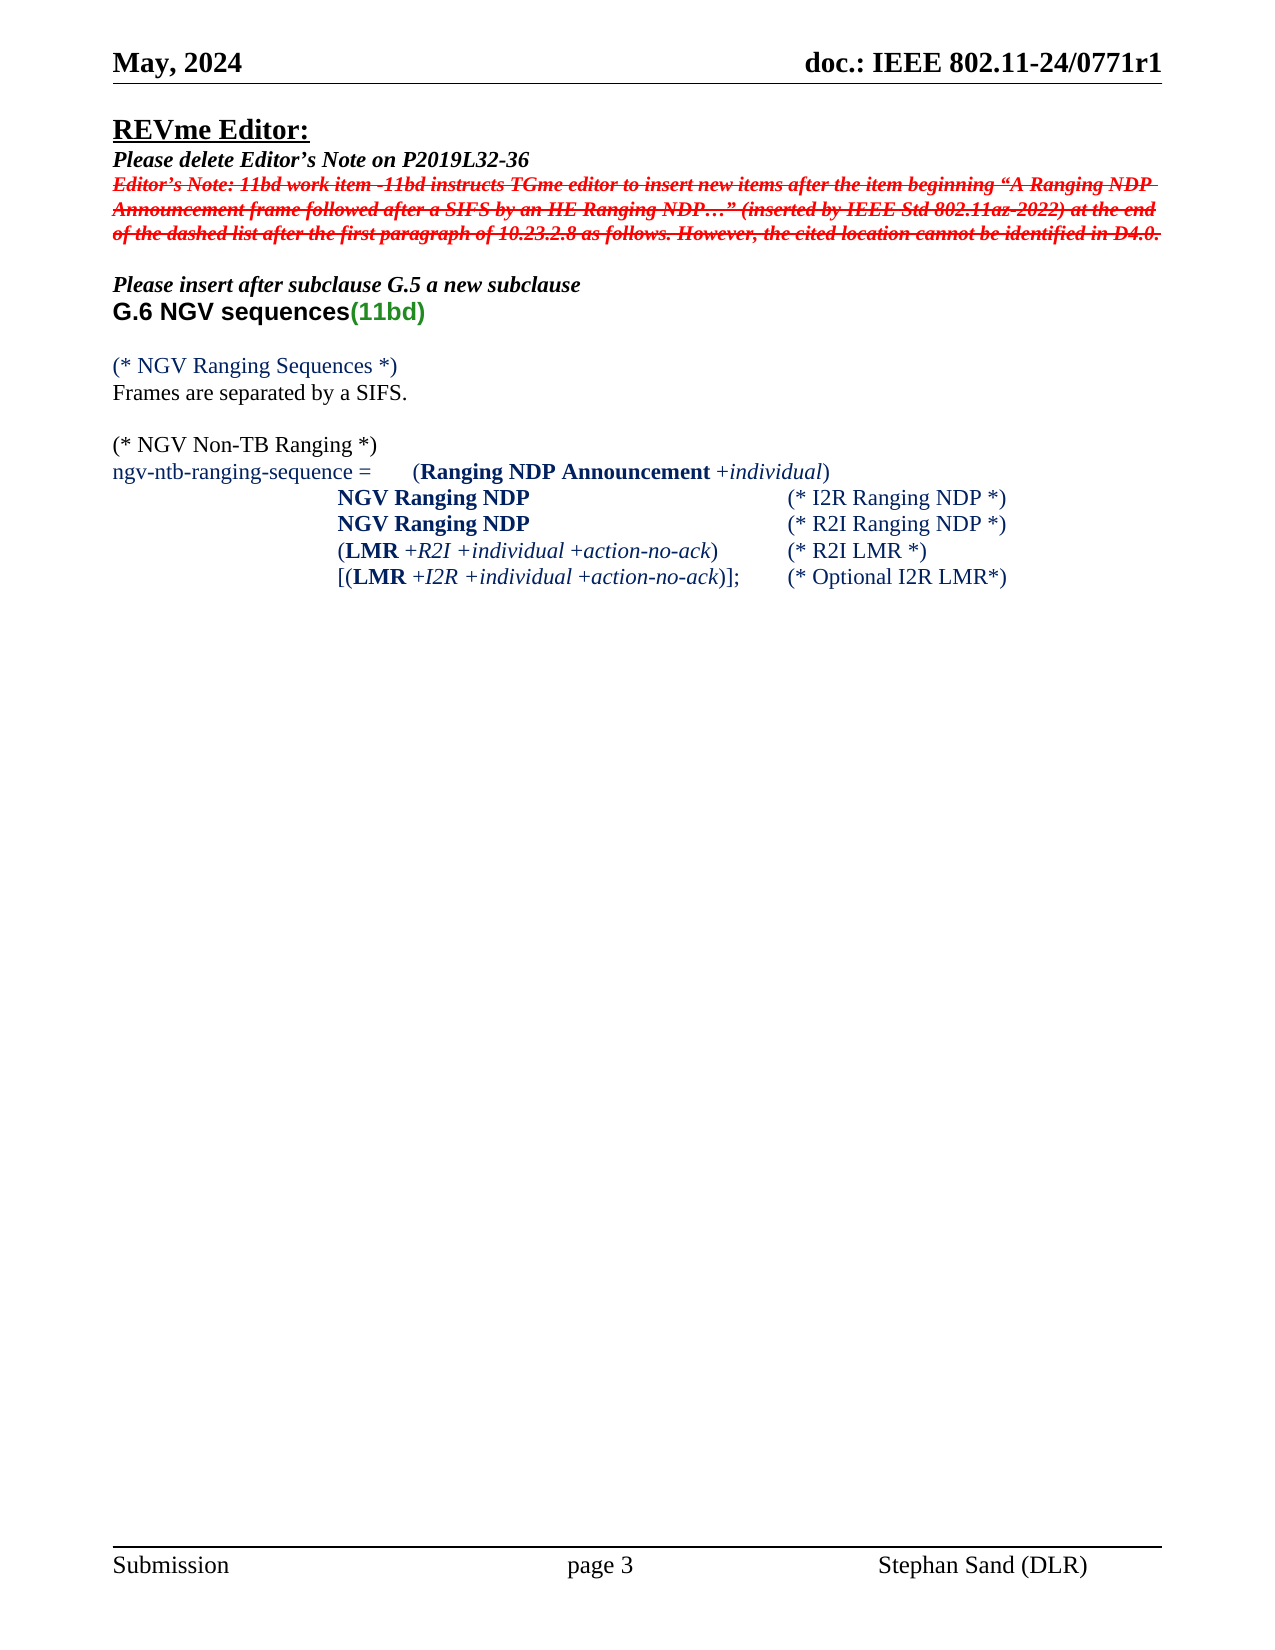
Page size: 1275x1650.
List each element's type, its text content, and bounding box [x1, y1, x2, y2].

text [(LMR +I2R +individual +action-no-ack)]; (* Optional I2R LMR*) [112, 563, 1162, 589]
text REVme Editor: [112, 112, 1162, 146]
text Please delete Editor’s Note on P2019L32-36 [112, 146, 1162, 172]
text (* NGV Ranging Sequences *) [112, 352, 1162, 379]
text G.6 NGV sequences(11bd) [112, 297, 1162, 326]
text (* NGV Non-TB Ranging *) [112, 431, 1162, 458]
text Frames are separated by a SIFS. [112, 379, 1162, 405]
text NGV Ranging NDP (* I2R Ranging NDP *) [187, 484, 1162, 511]
text ngv-ntb-ranging-sequence = (Ranging NDP Announcement +individual) [112, 458, 1162, 484]
text NGV Ranging NDP (* R2I Ranging NDP *) [262, 511, 1162, 537]
text Please insert after subclause G.5 a new subclause [112, 271, 1162, 297]
text Editor’s Note: 11bd work item -11bd instructs TGme editor to insert new items after the item beginning “A Ranging NDP Announcement frame followed after a SIFS by an HE Ranging NDP…” (inserted by IEEE Std 802.11az-2022) at the end of the dashed list after the first paragraph of 10.23.2.8 as follows. However, the cited location cannot be identified in D4.0. [112, 172, 1162, 244]
text (LMR +R2I +individual +action-no-ack) (* R2I LMR *) [262, 537, 1162, 563]
